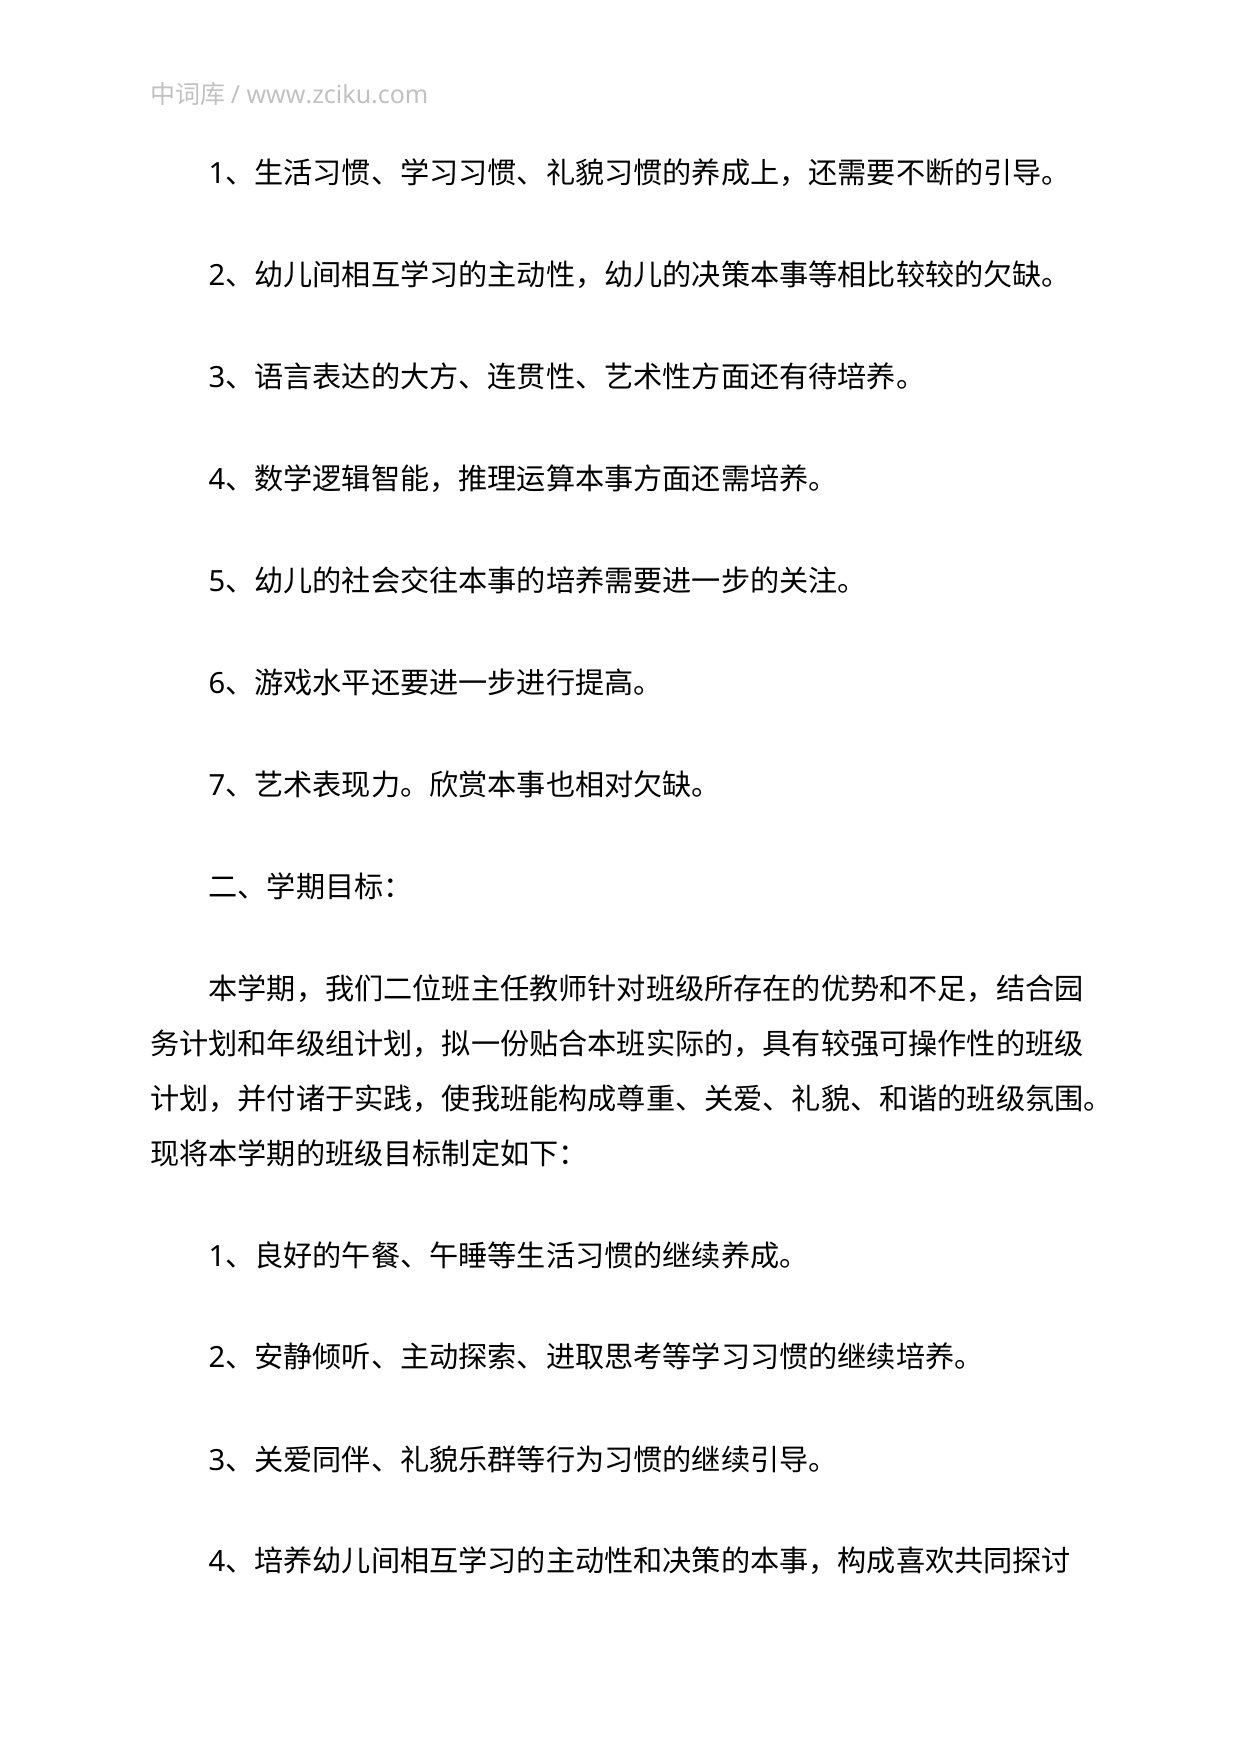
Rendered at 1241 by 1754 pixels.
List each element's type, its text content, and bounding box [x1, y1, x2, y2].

text 4、数学逻辑智能，推理运算本事方面还需培养。 [150, 456, 1090, 498]
text 2、安静倾听、主动探索、进取思考等学习习惯的继续培养。 [150, 1334, 1090, 1376]
text 2、幼儿间相互学习的主动性，幼儿的决策本事等相比较较的欠缺。 [150, 252, 1090, 294]
text 6、游戏水平还要进一步进行提高。 [150, 660, 1090, 702]
text 7、艺术表现力。欣赏本事也相对欠缺。 [150, 762, 1090, 804]
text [150, 1538, 1090, 1580]
text 3、语言表达的大方、连贯性、艺术性方面还有待培养。 [150, 354, 1090, 396]
text 本学期，我们二位班主任教师针对班级所存在的优势和不足，结合园务计划和年级组计划，拟一份贴合本班实际的，具有较强可操作性的班级计划，并付诸于实践，使我班能构成尊重、关爱、礼貌、和谐的班级氛围。现将本学期的班级目标制定如下： [150, 966, 1090, 1173]
text 1、良好的午餐、午睡等生活习惯的继续养成。 [150, 1232, 1090, 1274]
text 二、学期目标： [150, 864, 1090, 906]
text 3、关爱同伴、礼貌乐群等行为习惯的继续引导。 [150, 1436, 1090, 1478]
text 5、幼儿的社会交往本事的培养需要进一步的关注。 [150, 558, 1090, 600]
text 1、生活习惯、学习习惯、礼貌习惯的养成上，还需要不断的引导。 [150, 150, 1090, 192]
